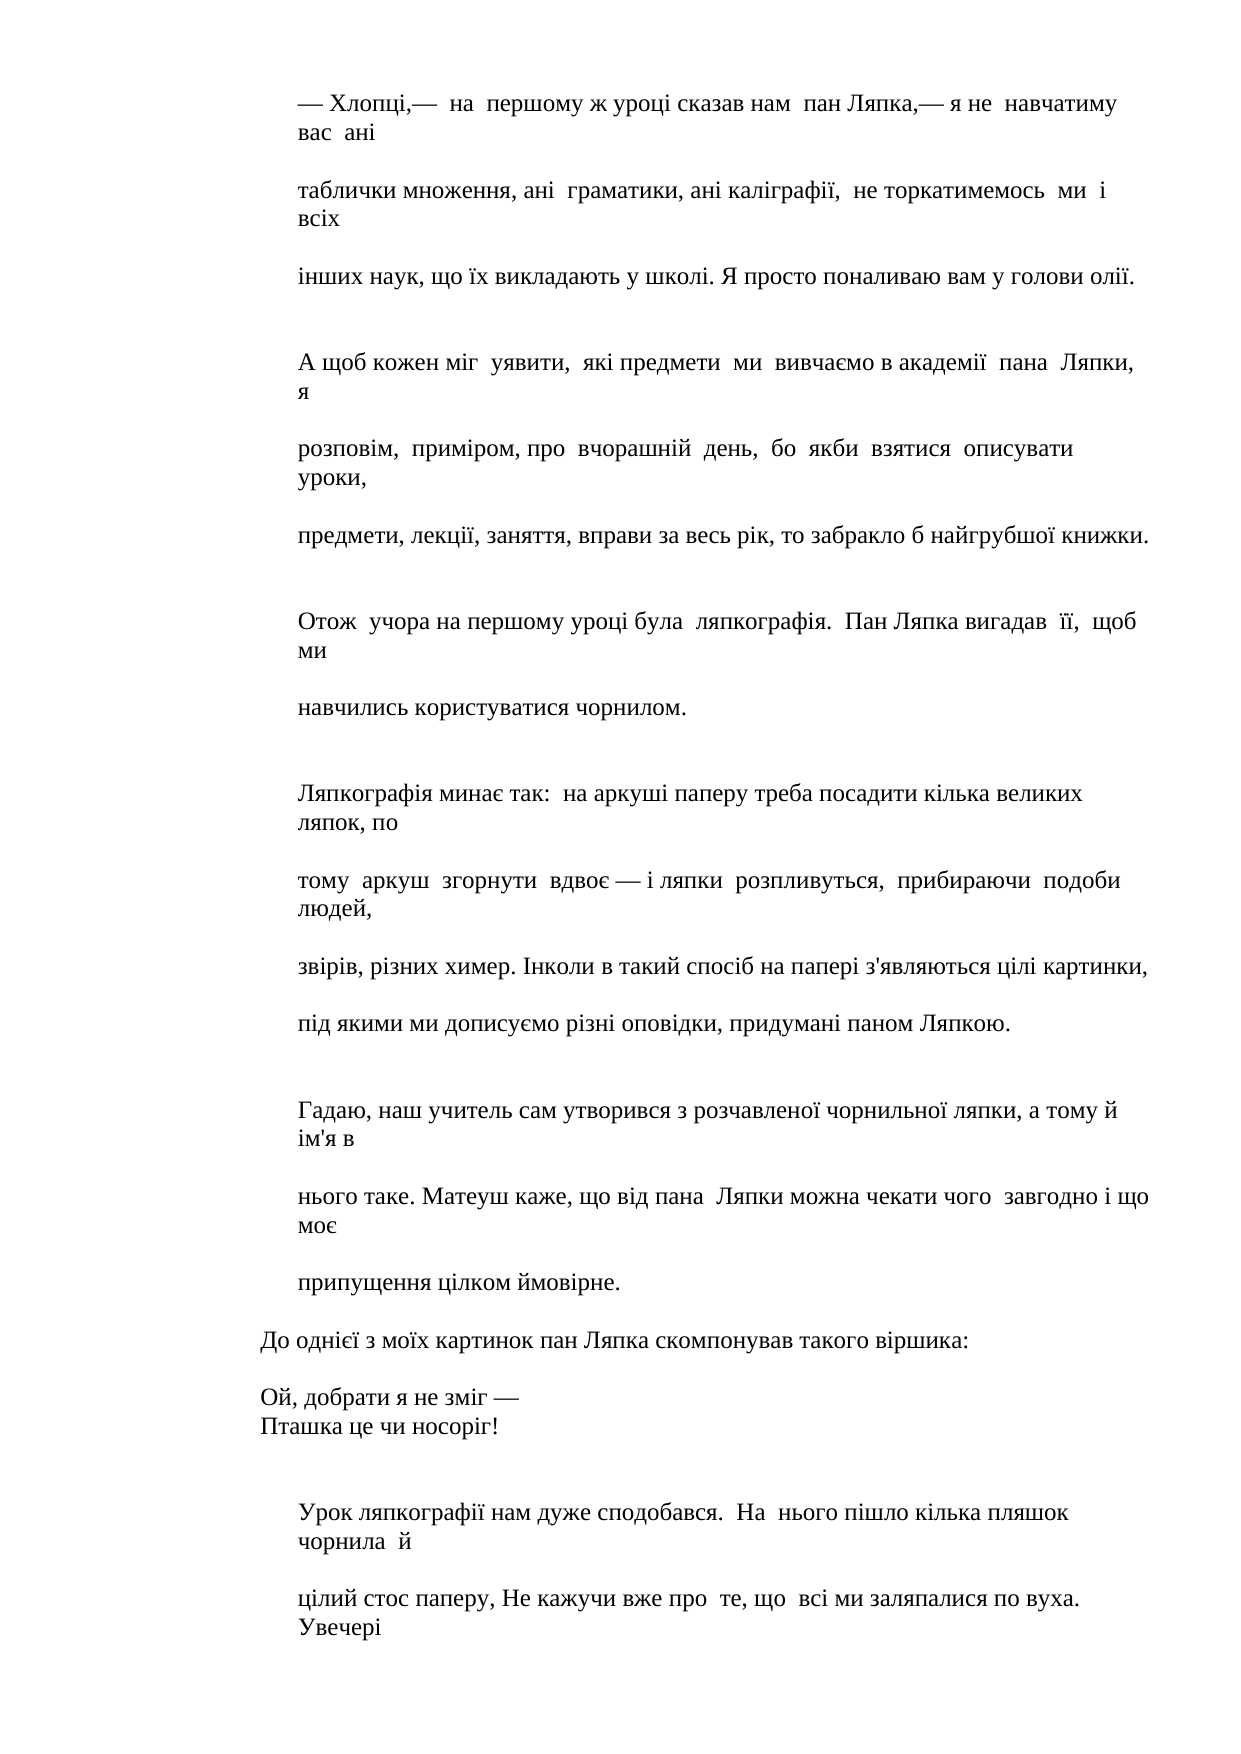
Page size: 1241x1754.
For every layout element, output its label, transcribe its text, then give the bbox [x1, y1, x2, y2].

text тому аркуш згорнути вдвоє — і ляпки розпливуться, прибираючи подоби людей, [298, 865, 1152, 922]
text Урок ляпкографії нам дуже сподобався. На нього пішло кілька пляшок чорнила й [298, 1497, 1152, 1555]
text Ляпкографія минає так: на аркуші паперу треба посадити кілька великих ляпок, по [298, 778, 1152, 836]
text таблички множення, ані граматики, ані каліграфії, не торкатимемось ми і всіх [298, 175, 1152, 232]
text розповім, приміром, про вчорашній день, бо якби взятися описувати уроки, [298, 433, 1152, 491]
text До однієї з моїх картинок пан Ляпка скомпонував такого віршика: [260, 1325, 1152, 1353]
text Отож учора на першому уроці була ляпкографія. Пан Ляпка вигадав її, щоб ми [298, 606, 1152, 663]
text Ой, добрати я не зміг — [260, 1382, 1152, 1411]
text під якими ми дописуємо різні оповідки, придумані паном Ляпкою. [298, 1008, 1152, 1037]
text інших наук, що їх викладають у школі. Я просто поналиваю вам у голови олії. [298, 261, 1152, 290]
text цілий стос паперу, Не кажучи вже про те, що всі ми заляпалися по вуха. Увечері [298, 1583, 1152, 1641]
text припущення цілком ймовірне. [298, 1267, 1152, 1296]
text А щоб кожен міг уявити, які предмети ми вивчаємо в академії пана Ляпки, я [298, 347, 1152, 405]
text нього таке. Матеуш каже, що від пана Ляпки можна чекати чого завгодно і що моє [298, 1181, 1152, 1238]
text навчились користуватися чорнилом. [298, 692, 1152, 721]
text звірів, різних химер. Інколи в такий спосіб на папері з'являються цілі картинки, [298, 951, 1152, 980]
text предмети, лекції, заняття, вправи за весь рік, то забракло б найгрубшої книжки. [298, 520, 1152, 548]
text — Хлопці,— на першому ж уроці сказав нам пан Ляпка,— я не навчатиму вас ані [298, 88, 1152, 146]
text Пташка це чи носоріг! [260, 1411, 1152, 1440]
text Гадаю, наш учитель сам утворився з розчавленої чорнильної ляпки, а тому й ім'я в [298, 1095, 1152, 1152]
